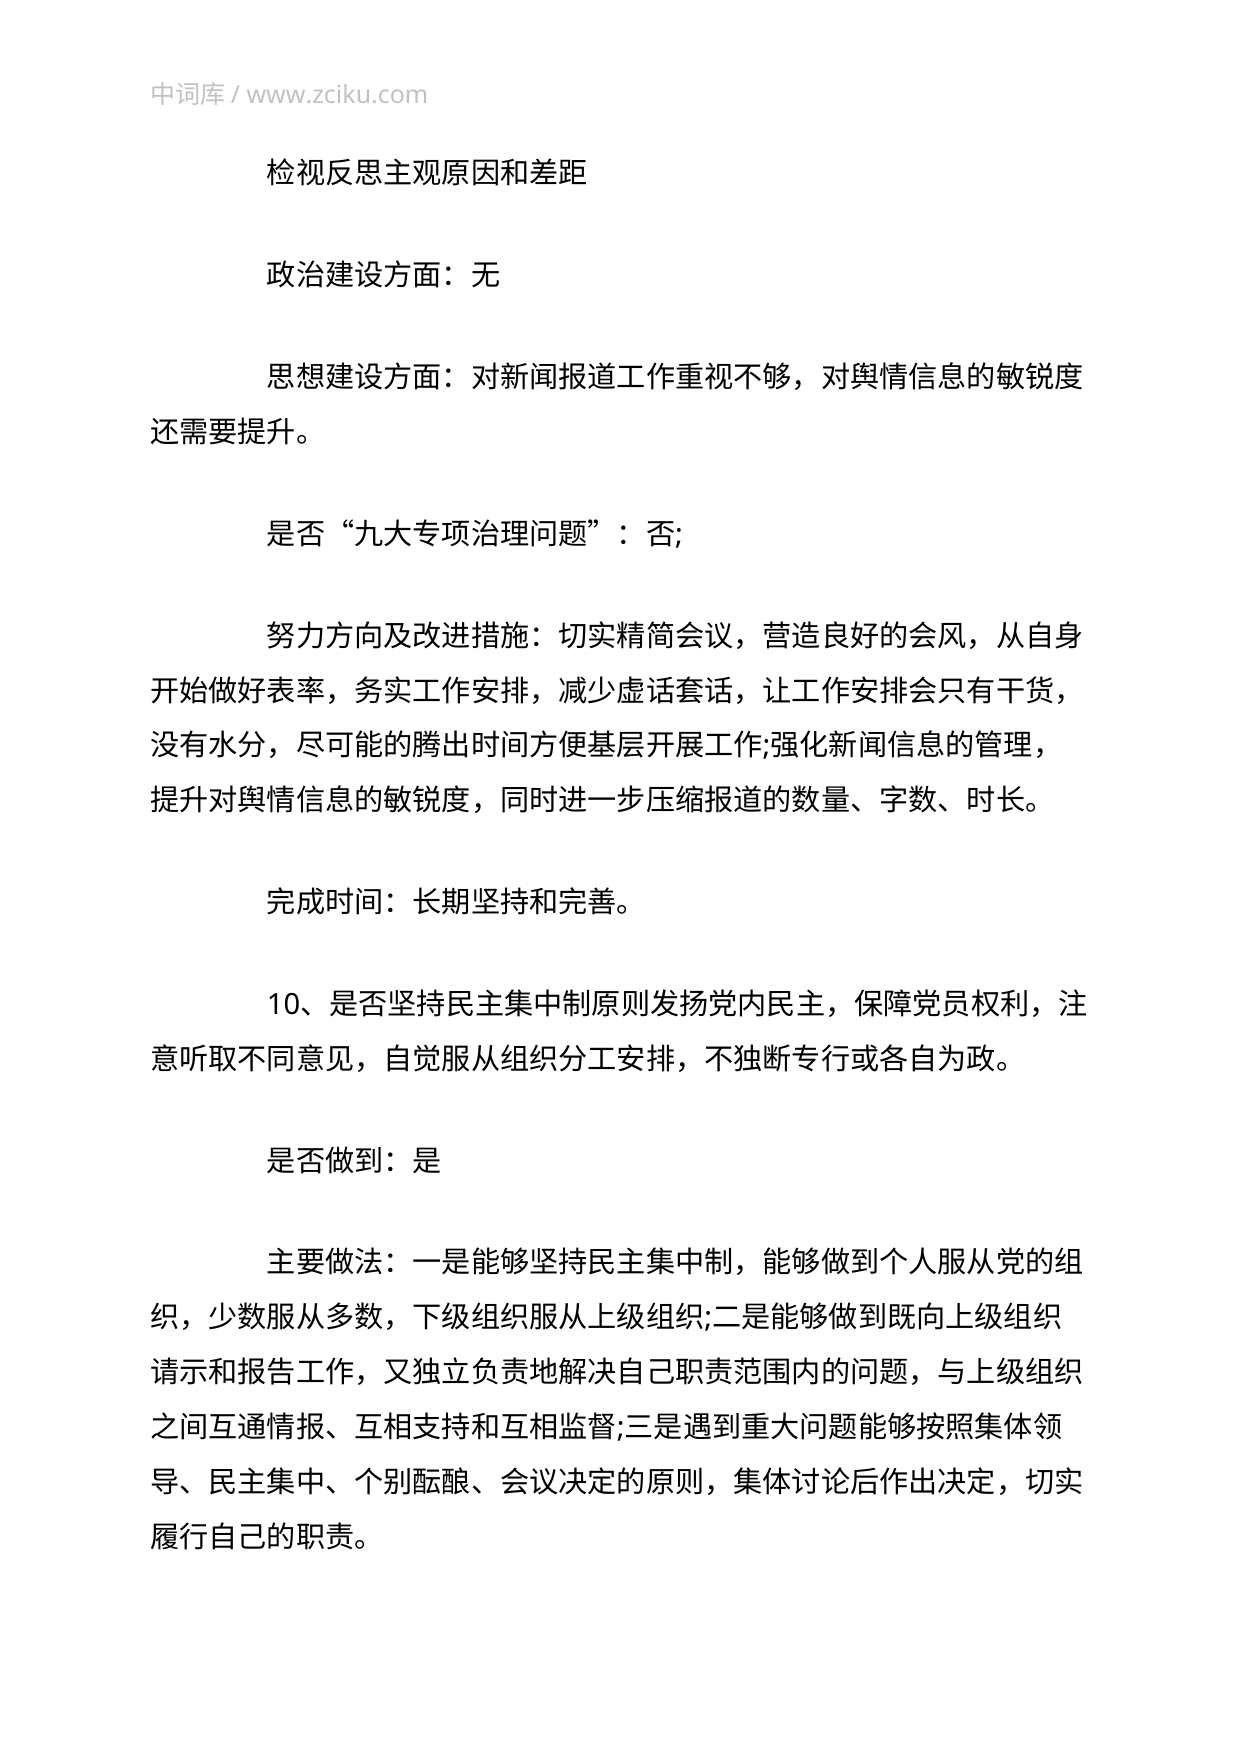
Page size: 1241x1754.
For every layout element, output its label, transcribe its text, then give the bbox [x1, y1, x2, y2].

text 主要做法：一是能够坚持民主集中制，能够做到个人服从党的组织，少数服从多数，下级组织服从上级组织;二是能够做到既向上级组织请示和报告工作，又独立负责地解决自己职责范围内的问题，与上级组织之间互通情报、互相支持和互相监督;三是遇到重大问题能够按照集体领导、民主集中、个别酝酿、会议决定的原则，集体讨论后作出决定，切实履行自己的职责。 [150, 1239, 1090, 1556]
text 检视反思主观原因和差距 [150, 150, 1090, 192]
text 是否“九大专项治理问题”：否; [150, 510, 1090, 553]
text 思想建设方面：对新闻报道工作重视不够，对舆情信息的敏锐度还需要提升。 [150, 353, 1090, 451]
text 努力方向及改进措施：切实精简会议，营造良好的会风，从自身开始做好表率，务实工作安排，减少虚话套话，让工作安排会只有干货，没有水分，尽可能的腾出时间方便基层开展工作;强化新闻信息的管理，提升对舆情信息的敏锐度，同时进一步压缩报道的数量、字数、时长。 [150, 612, 1090, 819]
text 是否做到：是 [150, 1137, 1090, 1179]
text 10、是否坚持民主集中制原则发扬党内民主，保障党员权利，注意听取不同意见，自觉服从组织分工安排，不独断专行或各自为政。 [150, 981, 1090, 1078]
text 政治建设方面：无 [150, 252, 1090, 294]
text 完成时间：长期坚持和完善。 [150, 879, 1090, 921]
